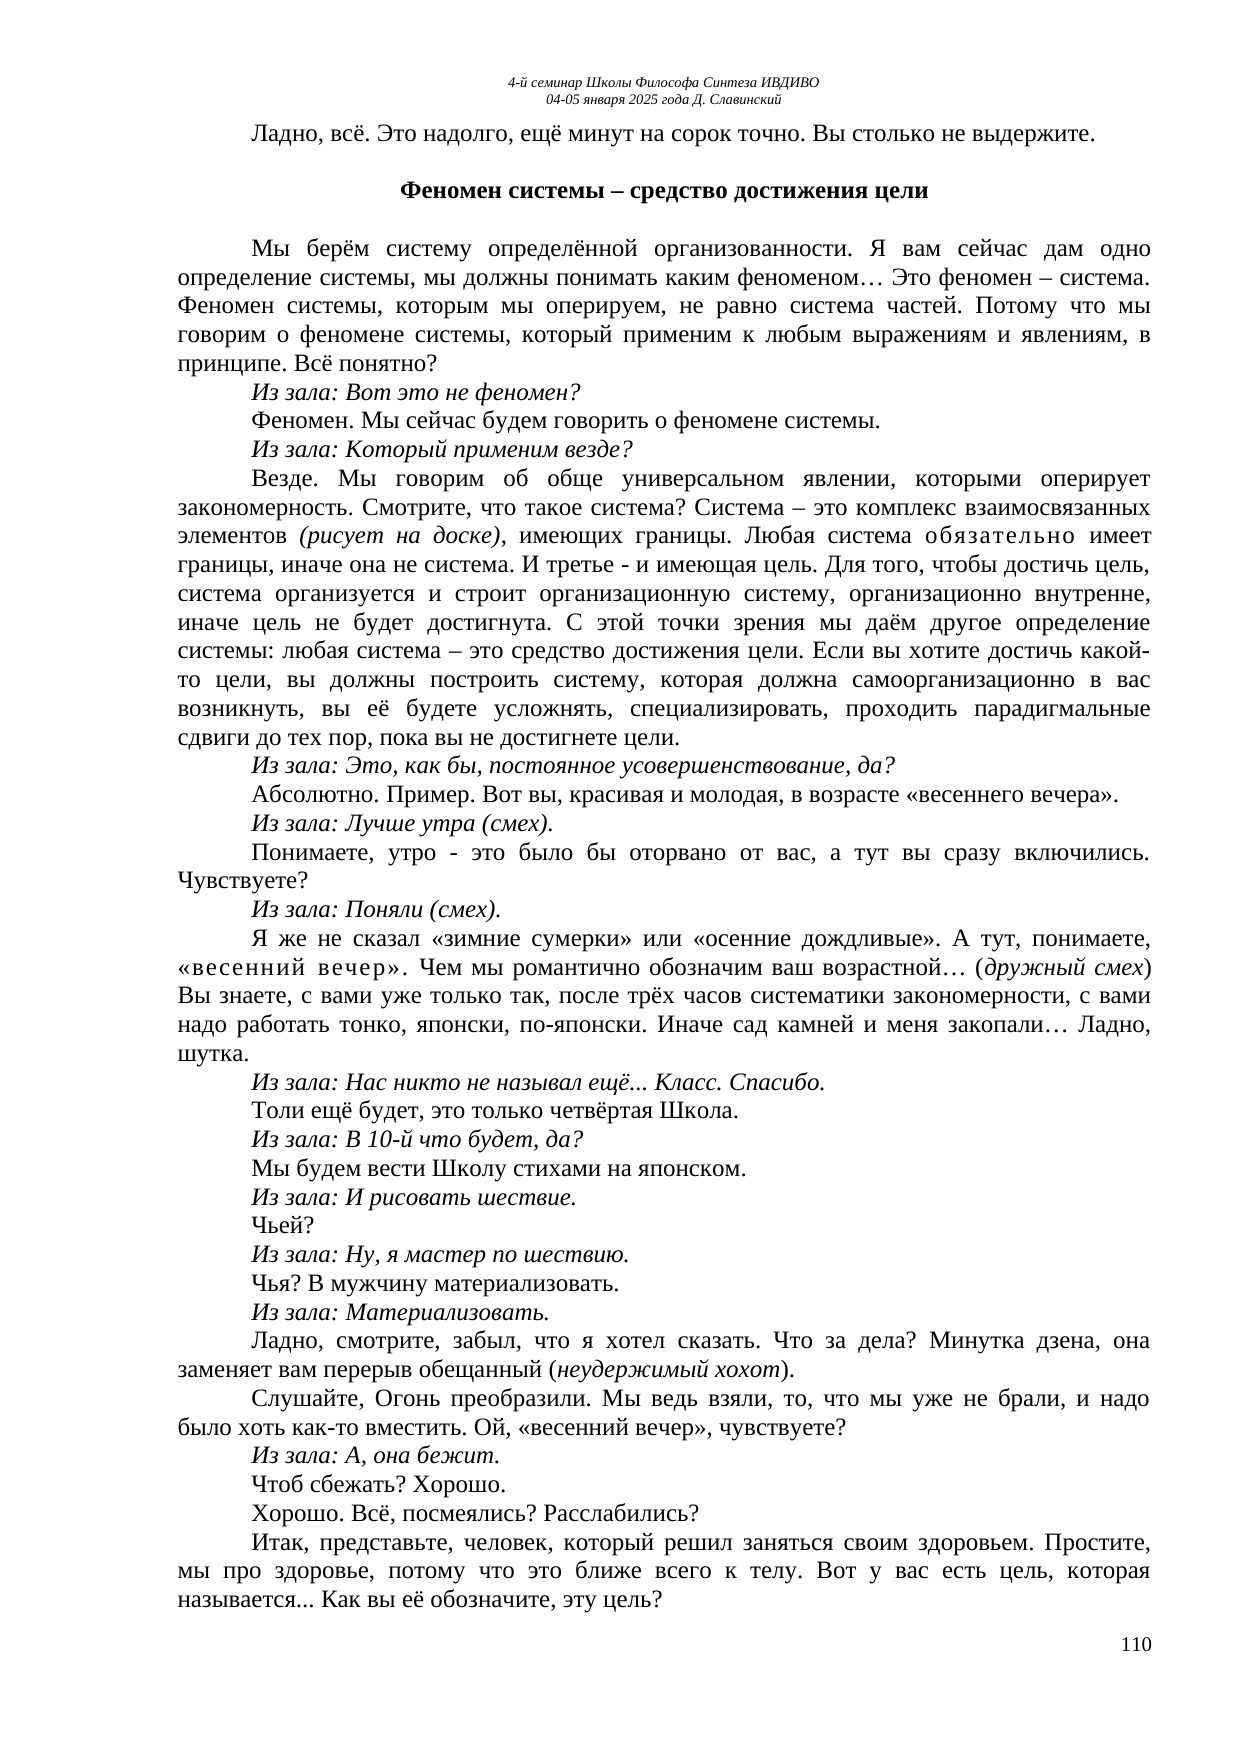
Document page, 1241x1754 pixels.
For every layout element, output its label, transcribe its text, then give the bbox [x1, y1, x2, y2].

text Хорошо. Всё, посмеялись? Расслабились? [177, 1498, 1152, 1527]
text Феномен системы – средство достижения цели [177, 176, 1152, 204]
text Из зала: Который применим везде? [177, 434, 1152, 463]
text Из зала: Вот это не феномен? [177, 377, 1152, 406]
text Ладно, всё. Это надолго, ещё минут на сорок точно. Вы столько не выдержите. [177, 118, 1152, 147]
text Понимаете, утро - это было бы оторвано от вас, а тут вы сразу включились. Чувствуете? [177, 837, 1152, 894]
text Из зала: Лучше утра (смех). [177, 808, 1152, 837]
text Из зала: Ну, я мастер по шествию. [177, 1239, 1152, 1268]
text Феномен. Мы сейчас будем говорить о феномене системы. [177, 406, 1152, 434]
text Чьей? [177, 1211, 1152, 1239]
text Из зала: В 10-й что будет, да? [177, 1124, 1152, 1153]
text Чья? В мужчину материализовать. [177, 1268, 1152, 1297]
text Из зала: Нас никто не называл ещё... Класс. Спасибо. [177, 1067, 1152, 1096]
text Чтоб сбежать? Хорошо. [177, 1469, 1152, 1498]
text Мы берём систему определённой организованности. Я вам сейчас дам одно определение системы, мы должны понимать каким феноменом… Это феномен – система. Феномен системы, которым мы оперируем, не равно система частей. Потому что мы говорим о феномене системы, который применим к любым выражениям и явлениям, в принципе. Всё понятно? [177, 233, 1152, 377]
text Из зала: А, она бежит. [177, 1441, 1152, 1469]
text Из зала: Поняли (смех). [177, 894, 1152, 923]
text Слушайте, Огонь преобразили. Мы ведь взяли, то, что мы уже не брали, и надо было хоть как-то вместить. Ой, «весенний вечер», чувствуете? [177, 1383, 1152, 1441]
text Толи ещё будет, это только четвёртая Школа. [177, 1096, 1152, 1124]
text Абсолютно. Пример. Вот вы, красивая и молодая, в возрасте «весеннего вечера». [177, 779, 1152, 808]
text Итак, представьте, человек, который решил заняться своим здоровьем. Простите, мы про здоровье, потому что это ближе всего к телу. Вот у вас есть цель, которая называется... Как вы её обозначите, эту цель? [177, 1527, 1152, 1613]
text Ладно, смотрите, забыл, что я хотел сказать. Что за дела? Минутка дзена, она заменяет вам перерыв обещанный (неудержимый хохот). [177, 1326, 1152, 1383]
text Из зала: Материализовать. [177, 1297, 1152, 1326]
text Из зала: Это, как бы, постоянное усовершенствование, да? [177, 751, 1152, 779]
text Я же не сказал «зимние сумерки» или «осенние дождливые». А тут, понимаете, «весенний вечер». Чем мы романтично обозначим ваш возрастной… (дружный смех) Вы знаете, с вами уже только так, после трёх часов систематики закономерности, с вами надо работать тонко, японски, по-японски. Иначе сад камней и меня закопали… Ладно, шутка. [177, 923, 1152, 1067]
text Из зала: И рисовать шествие. [177, 1182, 1152, 1211]
text Мы будем вести Школу стихами на японском. [177, 1153, 1152, 1182]
text Везде. Мы говорим об обще универсальном явлении, которыми оперирует закономерность. Смотрите, что такое система? Система – это комплекс взаимосвязанных элементов (рисует на доске), имеющих границы. Любая система обязательно имеет границы, иначе она не система. И третье - и имеющая цель. Для того, чтобы достичь цель, система организуется и строит организационную систему, организационно внутренне, иначе цель не будет достигнута. С этой точки зрения мы даём другое определение системы: любая система – это средство достижения цели. Если вы хотите достичь какой-то цели, вы должны построить систему, которая должна самоорганизационно в вас возникнуть, вы её будете усложнять, специализировать, проходить парадигмальные сдвиги до тех пор, пока вы не достигнете цели. [177, 463, 1152, 751]
